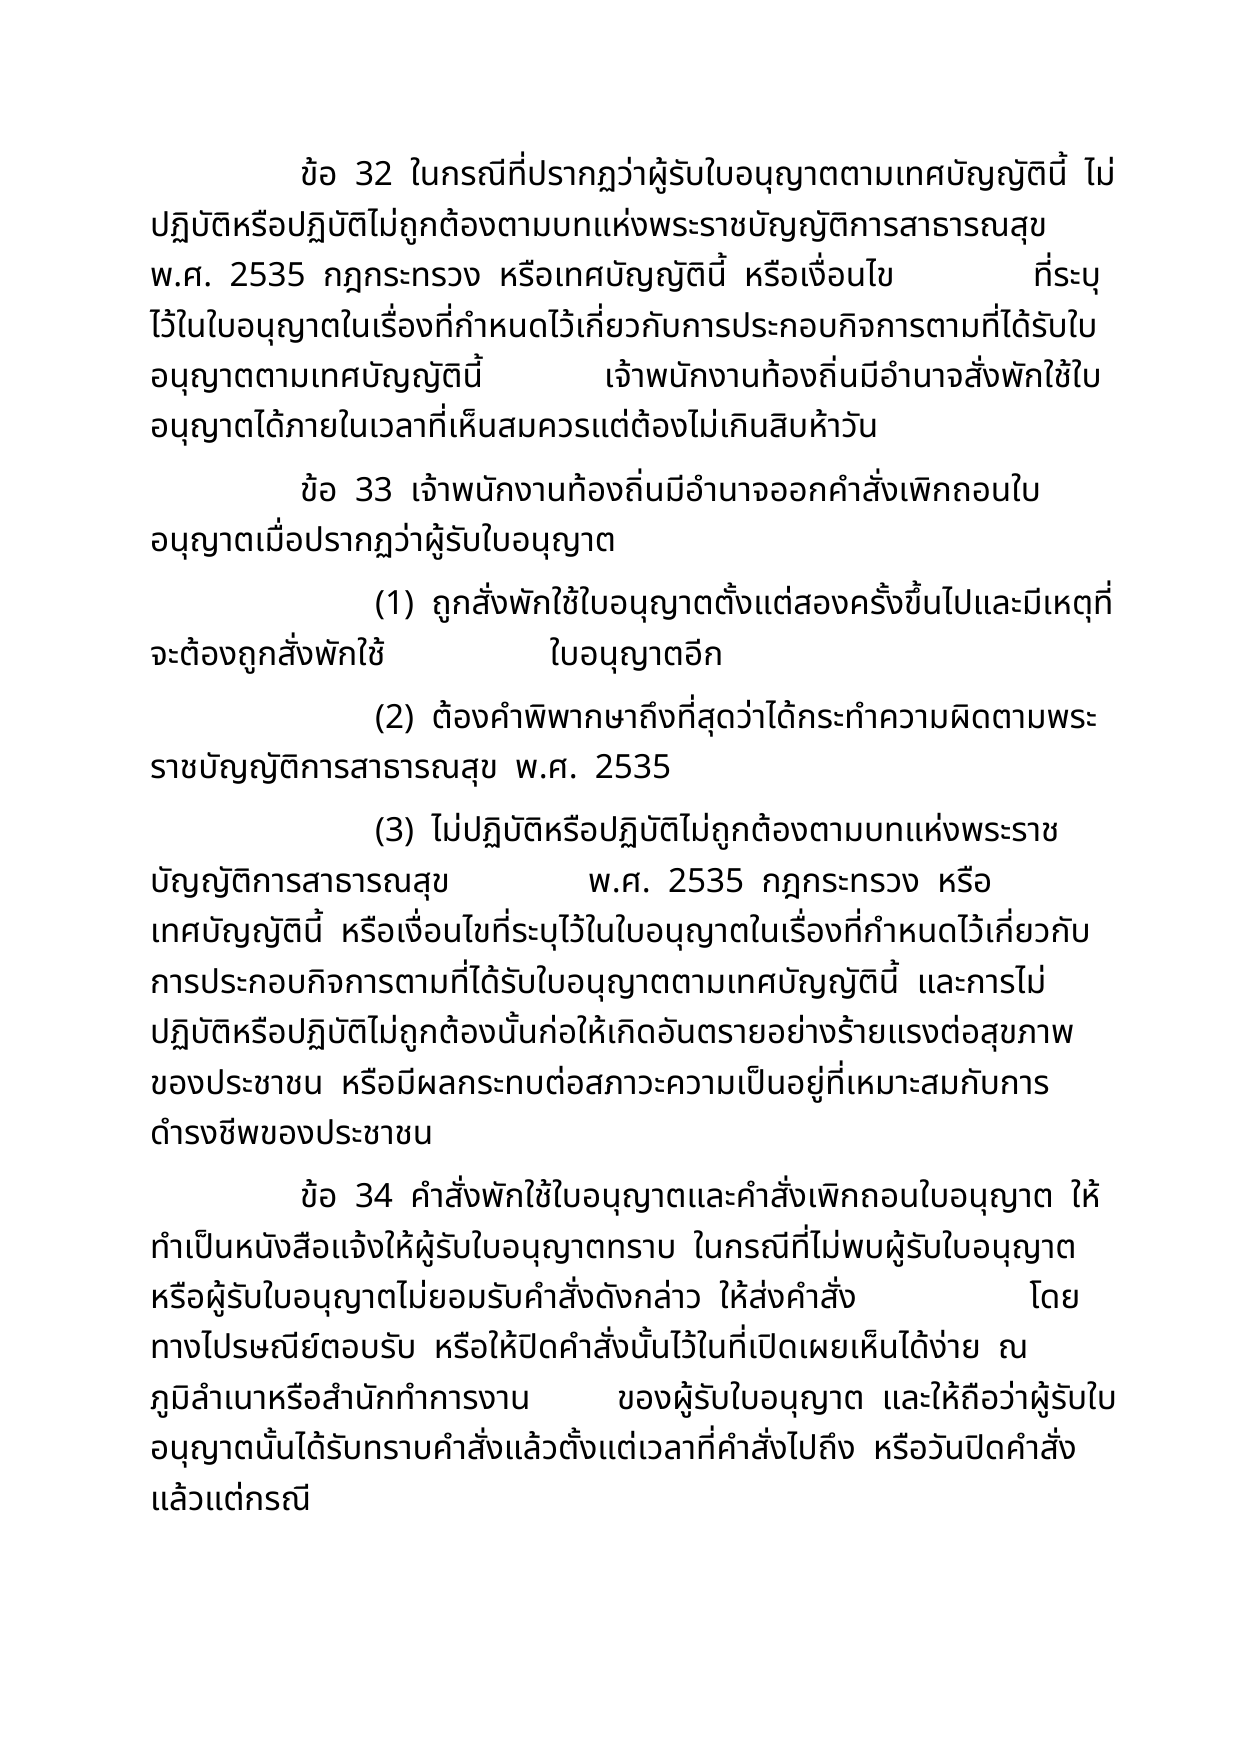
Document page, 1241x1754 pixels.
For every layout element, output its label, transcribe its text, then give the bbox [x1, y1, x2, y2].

text (3) ไม่ปฏิบัติหรือปฏิบัติไม่ถูกต้องตามบทแห่งพระราชบัญญัติการสาธารณสุข พ.ศ. 2535 กฎกระทรวง หรือเทศบัญญัตินี้ หรือเงื่อนไขที่ระบุไว้ในใบอนุญาตในเรื่องที่กำหนดไว้เกี่ยวกับ การประกอบกิจการตามที่ได้รับใบอนุญาตตามเทศบัญญัตินี้ และการไม่ปฏิบัติหรือปฏิบัติไม่ถูกต้องนั้นก่อให้เกิดอันตรายอย่างร้ายแรงต่อสุขภาพของประชาชน หรือมีผลกระทบต่อสภาวะความเป็นอยู่ที่เหมาะสมกับการ ดำรงชีพของประชาชน [150, 806, 1122, 1159]
text (2) ต้องคำพิพากษาถึงที่สุดว่าได้กระทำความผิดตามพระราชบัญญัติการสาธารณสุข พ.ศ. 2535 [150, 692, 1122, 794]
text (1) ถูกสั่งพักใช้ใบอนุญาตตั้งแต่สองครั้งขึ้นไปและมีเหตุที่จะต้องถูกสั่งพักใช้ ใบอนุญาตอีก [150, 579, 1122, 680]
text ข้อ 32 ในกรณีที่ปรากฏว่าผู้รับใบอนุญาตตามเทศบัญญัตินี้ ไม่ปฏิบัติหรือปฏิบัติไม่ถูกต้องตามบทแห่งพระราชบัญญัติการสาธารณสุข พ.ศ. 2535 กฎกระทรวง หรือเทศบัญญัตินี้ หรือเงื่อนไข ที่ระบุไว้ในใบอนุญาตในเรื่องที่กำหนดไว้เกี่ยวกับการประกอบกิจการตามที่ได้รับใบอนุญาตตามเทศบัญญัตินี้ เจ้าพนักงานท้องถิ่นมีอำนาจสั่งพักใช้ใบอนุญาตได้ภายในเวลาที่เห็นสมควรแต่ต้องไม่เกินสิบห้าวัน [150, 150, 1122, 453]
text ข้อ 33 เจ้าพนักงานท้องถิ่นมีอำนาจออกคำสั่งเพิกถอนใบอนุญาตเมื่อปรากฏว่าผู้รับใบอนุญาต [150, 465, 1122, 566]
text ข้อ 34 คำสั่งพักใช้ใบอนุญาตและคำสั่งเพิกถอนใบอนุญาต ให้ทำเป็นหนังสือแจ้งให้ผู้รับใบอนุญาตทราบ ในกรณีที่ไม่พบผู้รับใบอนุญาต หรือผู้รับใบอนุญาตไม่ยอมรับคำสั่งดังกล่าว ให้ส่งคำสั่ง โดยทางไปรษณีย์ตอบรับ หรือให้ปิดคำสั่งนั้นไว้ในที่เปิดเผยเห็นได้ง่าย ณ ภูมิลำเนาหรือสำนักทำการงาน ของผู้รับใบอนุญาต และให้ถือว่าผู้รับใบอนุญาตนั้นได้รับทราบคำสั่งแล้วตั้งแต่เวลาที่คำสั่งไปถึง หรือวันปิดคำสั่ง แล้วแต่กรณี [150, 1172, 1122, 1525]
